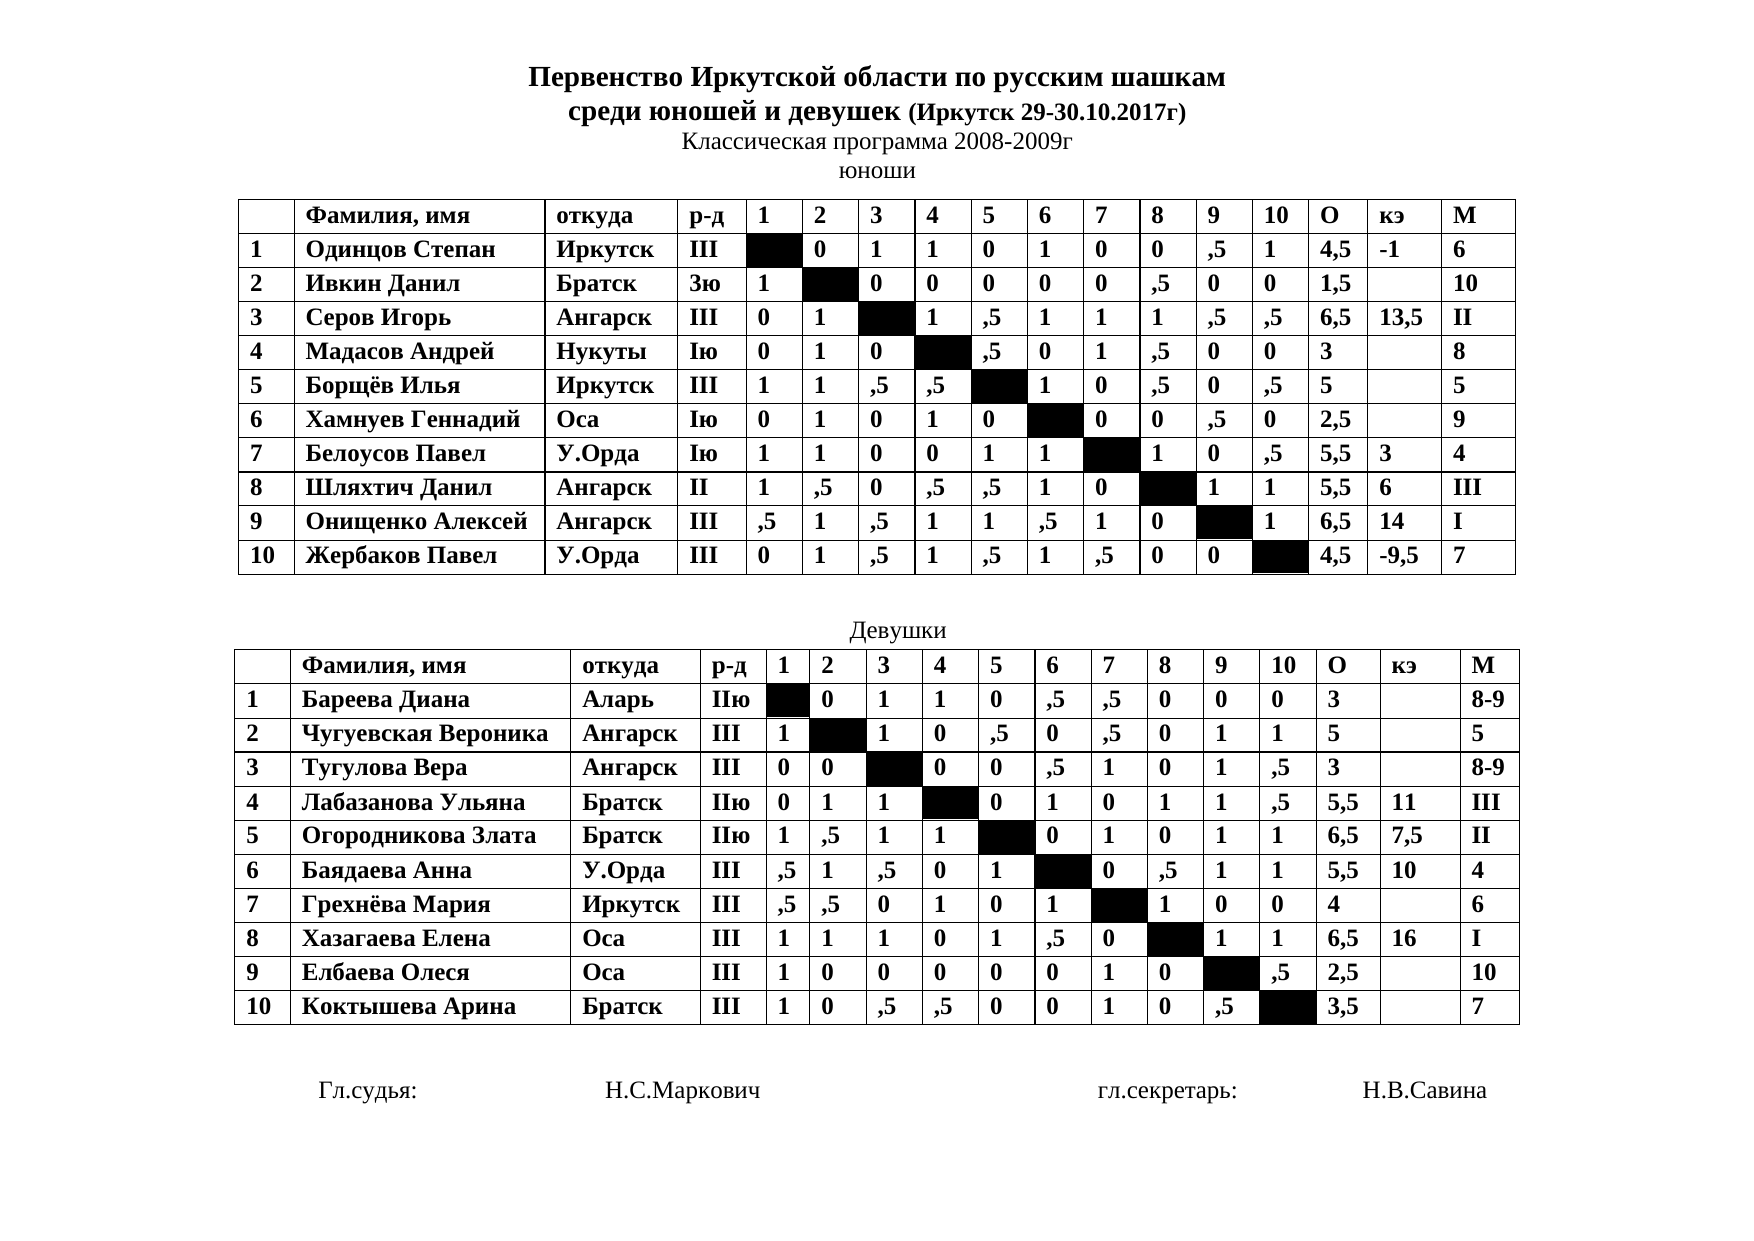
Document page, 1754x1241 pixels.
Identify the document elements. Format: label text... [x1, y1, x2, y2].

table_cell Ангарск [546, 473, 677, 505]
table_header 7 [1084, 200, 1139, 233]
table_cell 1 [810, 787, 866, 819]
table_cell 0 [1197, 370, 1252, 403]
table_cell 3,5 [1317, 991, 1380, 1024]
table_header № [235, 650, 290, 683]
table_cell 8 [235, 923, 290, 956]
table_cell 5,5 [1317, 787, 1380, 819]
table_cell Iю [678, 438, 746, 471]
table_cell [767, 684, 809, 717]
table_cell Хамнуев Геннадий [295, 404, 544, 437]
table_cell 1 [916, 404, 971, 437]
table_cell 0 [1148, 684, 1203, 717]
table_header Фамилия, имя [295, 200, 544, 233]
table_cell II [1442, 302, 1515, 335]
table_cell У.Орда [546, 541, 677, 573]
table_cell 8 [1442, 336, 1515, 369]
table_cell 0 [1141, 234, 1196, 267]
table_cell 5,5 [1309, 438, 1367, 471]
table_header 4 [923, 650, 978, 683]
table_cell 11 [1381, 787, 1460, 819]
table_header № [239, 200, 294, 233]
table_cell [1092, 889, 1147, 922]
table_cell 0 [1092, 923, 1147, 956]
table_cell 6 [235, 855, 290, 888]
table_cell 1 [916, 234, 971, 267]
table_cell IIю [701, 787, 766, 819]
table_cell [810, 719, 866, 751]
table_cell ,5 [867, 991, 922, 1024]
table_cell 0 [1148, 991, 1203, 1024]
table_cell 0 [1092, 787, 1147, 819]
table_cell [1381, 889, 1460, 922]
table_cell 0 [810, 753, 866, 786]
table_cell 1 [1204, 855, 1259, 888]
table_header 5 [972, 200, 1027, 233]
table_cell Iю [678, 404, 746, 437]
table_cell [1148, 923, 1203, 956]
table_cell IIю [701, 684, 766, 717]
table_cell 1 [1253, 473, 1308, 505]
table_cell 0 [1197, 541, 1252, 573]
table_cell 0 [979, 957, 1034, 990]
table_cell 0 [1141, 506, 1196, 539]
table_cell 1 [1141, 302, 1196, 335]
table_header 2 [810, 650, 866, 683]
table_cell Iю [678, 336, 746, 369]
table_cell 1 [747, 473, 802, 505]
table_cell 0 [1148, 821, 1203, 854]
table_header 6 [1036, 650, 1091, 683]
table_cell 1 [867, 821, 922, 854]
table_header р-д [678, 200, 746, 233]
table_cell 1 [1028, 370, 1083, 403]
table_cell Бареева Диана [291, 684, 570, 717]
table_cell 7 [1442, 541, 1515, 573]
table_cell 2 [239, 268, 294, 301]
table_cell 4 [239, 336, 294, 369]
table_cell Серов Игорь [295, 302, 544, 335]
table_cell [1141, 473, 1196, 505]
table_cell 0 [1204, 889, 1259, 922]
table_cell Нукуты [546, 336, 677, 369]
table_cell ,5 [972, 473, 1027, 505]
table_cell 1 [803, 541, 858, 573]
table_header 8 [1141, 200, 1196, 233]
table_cell I [1442, 506, 1515, 539]
table_header М [1461, 650, 1519, 683]
table_cell ,5 [979, 719, 1034, 751]
table_cell 1,5 [1309, 268, 1367, 301]
table_cell 3 [1309, 336, 1367, 369]
table_cell 14 [1368, 506, 1441, 539]
table_cell Тугулова Вера [291, 753, 570, 786]
table_cell 1 [1092, 821, 1147, 854]
table_header 9 [1197, 200, 1252, 233]
table_cell III [678, 370, 746, 403]
table_cell 5,5 [1309, 473, 1367, 505]
table_cell IIю [701, 821, 766, 854]
table_cell [979, 821, 1034, 854]
table_cell Братск [571, 991, 700, 1024]
table_cell ,5 [867, 855, 922, 888]
table_cell ,5 [1260, 957, 1316, 990]
table_cell 1 [1197, 473, 1252, 505]
table_cell 3 [239, 302, 294, 335]
table_cell III [678, 506, 746, 539]
table_cell 1 [803, 506, 858, 539]
table_cell ,5 [916, 473, 971, 505]
table_cell 7 [235, 889, 290, 922]
table_cell ,5 [1036, 923, 1091, 956]
table_cell У.Орда [571, 855, 700, 888]
table_cell 7,5 [1381, 821, 1460, 854]
table_cell 0 [803, 234, 858, 267]
table_cell ,5 [1197, 404, 1252, 437]
table_cell [1381, 684, 1460, 717]
table_cell 10 [1461, 957, 1519, 990]
table_cell 1 [1204, 923, 1259, 956]
table_cell [1381, 753, 1460, 786]
table_cell 1 [916, 302, 971, 335]
table_cell ,5 [1204, 991, 1259, 1024]
table_cell Чугуевская Вероника [291, 719, 570, 751]
table_cell 0 [1036, 957, 1091, 990]
table_cell 3 [1317, 684, 1380, 717]
table_cell 1 [859, 234, 914, 267]
table_cell Онищенко Алексей [295, 506, 544, 539]
table_cell Шляхтич Данил [295, 473, 544, 505]
table_cell 1 [1141, 438, 1196, 471]
table_cell ,5 [859, 370, 914, 403]
table_cell 10 [235, 991, 290, 1024]
table_cell ,5 [1197, 234, 1252, 267]
table_cell Ангарск [571, 753, 700, 786]
table_cell ,5 [1253, 302, 1308, 335]
table_cell III [701, 889, 766, 922]
table_cell 10 [239, 541, 294, 573]
table_cell III [1461, 787, 1519, 819]
table_cell 1 [767, 957, 809, 990]
table_cell III [701, 753, 766, 786]
table_cell Одинцов Степан [295, 234, 544, 267]
table_cell 7 [239, 438, 294, 471]
table_cell 0 [810, 684, 866, 717]
table_cell 0 [859, 336, 914, 369]
table_cell [1368, 404, 1441, 437]
table_cell Оса [546, 404, 677, 437]
table_cell 0 [1084, 404, 1139, 437]
table_header 10 [1260, 650, 1316, 683]
table_cell 1 [747, 370, 802, 403]
table_cell 0 [1204, 684, 1259, 717]
table_cell 4 [1461, 855, 1519, 888]
text юноши [118, 155, 1636, 184]
table_cell 8-9 [1461, 684, 1519, 717]
table_cell Баядаева Анна [291, 855, 570, 888]
table_header 5 [979, 650, 1034, 683]
table_cell [1368, 336, 1441, 369]
table_cell 0 [979, 684, 1034, 717]
table_header 9 [1204, 650, 1259, 683]
table_cell 1 [1253, 506, 1308, 539]
table_cell III [701, 957, 766, 990]
table_cell 1 [767, 923, 809, 956]
table_header 3 [867, 650, 922, 683]
table_cell ,5 [810, 889, 866, 922]
table_cell III [1442, 473, 1515, 505]
table_cell Братск [571, 787, 700, 819]
table_cell II [1461, 821, 1519, 854]
table_cell 13,5 [1368, 302, 1441, 335]
table_header Фамилия, имя [291, 650, 570, 683]
table_cell 0 [1197, 438, 1252, 471]
table_cell 1 [916, 506, 971, 539]
table_cell 1 [767, 821, 809, 854]
table_cell Братск [546, 268, 677, 301]
table_cell 0 [867, 957, 922, 990]
table_cell 1 [1204, 753, 1259, 786]
table_cell ,5 [1141, 370, 1196, 403]
table_cell 0 [747, 336, 802, 369]
table_cell [1204, 957, 1259, 990]
table_cell 1 [1260, 855, 1316, 888]
table_cell 0 [1141, 541, 1196, 573]
table_cell 1 [747, 268, 802, 301]
table_cell 1 [803, 438, 858, 471]
table_cell III [678, 541, 746, 573]
table_cell [1197, 506, 1252, 539]
table_cell 1 [803, 302, 858, 335]
table_cell 0 [1028, 268, 1083, 301]
table_cell ,5 [1253, 370, 1308, 403]
table_cell 1 [1084, 302, 1139, 335]
table_cell ,5 [972, 541, 1027, 573]
table_cell 0 [810, 991, 866, 1024]
table_header 3 [859, 200, 914, 233]
table_cell 4,5 [1309, 541, 1367, 573]
table_cell ,5 [1141, 268, 1196, 301]
table_cell ,5 [1092, 684, 1147, 717]
table_cell Огородникова Злата [291, 821, 570, 854]
table_cell 5 [1309, 370, 1367, 403]
table_cell -1 [1368, 234, 1441, 267]
table_cell 6 [1368, 473, 1441, 505]
table_cell ,5 [767, 889, 809, 922]
table_cell 1 [972, 506, 1027, 539]
table_header 4 [916, 200, 971, 233]
table_cell 0 [1084, 268, 1139, 301]
table_cell 2,5 [1317, 957, 1380, 990]
table_cell ,5 [1028, 506, 1083, 539]
table_cell [1036, 855, 1091, 888]
table_cell 1 [1028, 438, 1083, 471]
table_cell 6 [239, 404, 294, 437]
table_cell 1 [1260, 821, 1316, 854]
table_cell 0 [1197, 336, 1252, 369]
table_cell 5 [239, 370, 294, 403]
table_cell 1 [1036, 889, 1091, 922]
table_cell 1 [979, 855, 1034, 888]
table_cell 6 [1461, 889, 1519, 922]
table_cell III [701, 855, 766, 888]
table_cell [1368, 268, 1441, 301]
table_cell 6,5 [1317, 923, 1380, 956]
table_cell Иркутск [546, 234, 677, 267]
table_cell [1381, 719, 1460, 751]
table_cell 0 [979, 889, 1034, 922]
table_cell ,5 [1084, 541, 1139, 573]
table_cell ,5 [1148, 855, 1203, 888]
table_cell [867, 753, 922, 786]
table_cell 0 [1253, 336, 1308, 369]
table_cell 1 [1084, 506, 1139, 539]
table_cell 0 [767, 787, 809, 819]
table_cell 0 [1148, 957, 1203, 990]
table_cell 10 [1442, 268, 1515, 301]
table_cell Иркутск [571, 889, 700, 922]
table_cell 0 [1084, 473, 1139, 505]
table_cell 0 [859, 404, 914, 437]
table_cell ,5 [1036, 684, 1091, 717]
table_cell 0 [972, 404, 1027, 437]
table_cell Белоусов Павел [295, 438, 544, 471]
table_cell III [678, 302, 746, 335]
table_cell 1 [810, 855, 866, 888]
table_cell -9,5 [1368, 541, 1441, 573]
table_cell 6,5 [1317, 821, 1380, 854]
table_cell Лабазанова Ульяна [291, 787, 570, 819]
table_cell [747, 234, 802, 267]
table_cell ,5 [810, 821, 866, 854]
table_cell Братск [571, 821, 700, 854]
table_header откуда [571, 650, 700, 683]
table_cell 0 [867, 889, 922, 922]
table_cell 3 [1368, 438, 1441, 471]
table_cell 2 [235, 719, 290, 751]
table_cell 9 [235, 957, 290, 990]
table_cell 1 [1204, 787, 1259, 819]
table_cell Ивкин Данил [295, 268, 544, 301]
table_cell 0 [972, 268, 1027, 301]
table_cell 0 [916, 268, 971, 301]
table_cell Ангарск [571, 719, 700, 751]
table_cell Хазагаева Елена [291, 923, 570, 956]
table_cell 5 [1461, 719, 1519, 751]
table_cell 0 [1253, 268, 1308, 301]
table_cell ,5 [1253, 438, 1308, 471]
table_cell 0 [923, 855, 978, 888]
table_cell 16 [1381, 923, 1460, 956]
table_cell 1 [810, 923, 866, 956]
table_header кэ [1381, 650, 1460, 683]
table_cell 3ю [678, 268, 746, 301]
table_cell 5 [235, 821, 290, 854]
table_cell [916, 336, 971, 369]
table_cell 0 [1148, 719, 1203, 751]
table_cell 6,5 [1309, 506, 1367, 539]
table_cell I [1461, 923, 1519, 956]
table_cell 0 [1260, 684, 1316, 717]
table_cell Оса [571, 957, 700, 990]
table_cell 0 [747, 302, 802, 335]
table_cell 1 [1028, 473, 1083, 505]
table_cell 0 [979, 991, 1034, 1024]
table_cell ,5 [1260, 753, 1316, 786]
table_cell Ангарск [546, 302, 677, 335]
table_header кэ [1368, 200, 1441, 233]
table_cell 1 [916, 541, 971, 573]
table_cell 1 [239, 234, 294, 267]
table_cell 0 [859, 438, 914, 471]
table_cell У.Орда [546, 438, 677, 471]
table_cell 0 [1084, 370, 1139, 403]
table_cell ,5 [972, 336, 1027, 369]
table_cell 0 [1092, 855, 1147, 888]
table_cell 0 [979, 787, 1034, 819]
table_cell ,5 [916, 370, 971, 403]
table_cell 1 [1148, 787, 1203, 819]
table_cell 1 [747, 438, 802, 471]
table_cell 8-9 [1461, 753, 1519, 786]
table_cell 0 [916, 438, 971, 471]
table_cell 0 [747, 404, 802, 437]
table_header О [1317, 650, 1380, 683]
table_cell 1 [1204, 719, 1259, 751]
table_cell 5 [1317, 719, 1380, 751]
table_cell 0 [767, 753, 809, 786]
table_cell 4,5 [1309, 234, 1367, 267]
table_cell 1 [1028, 234, 1083, 267]
table_cell Мадасов Андрей [295, 336, 544, 369]
table_cell 1 [767, 719, 809, 751]
table_cell ,5 [767, 855, 809, 888]
table_cell ,5 [1141, 336, 1196, 369]
table_header 7 [1092, 650, 1147, 683]
table_cell [1253, 541, 1308, 573]
table_cell Коктышева Арина [291, 991, 570, 1024]
table_header О [1309, 200, 1367, 233]
table_cell ,5 [1260, 787, 1316, 819]
table_cell 1 [767, 991, 809, 1024]
table_header 6 [1028, 200, 1083, 233]
table_cell [1260, 991, 1316, 1024]
table_cell 8 [239, 473, 294, 505]
table_cell 6,5 [1309, 302, 1367, 335]
table_cell 5 [1442, 370, 1515, 403]
table_cell 0 [1036, 821, 1091, 854]
table_cell 1 [1092, 753, 1147, 786]
table_cell 0 [1036, 991, 1091, 1024]
table_cell 0 [923, 719, 978, 751]
table_cell 0 [1148, 753, 1203, 786]
table_header 2 [803, 200, 858, 233]
table_cell 0 [1141, 404, 1196, 437]
table_header 8 [1148, 650, 1203, 683]
table_cell 4 [1317, 889, 1380, 922]
table_cell 0 [859, 473, 914, 505]
table_cell 4 [1442, 438, 1515, 471]
table_cell [1084, 438, 1139, 471]
table_cell 1 [923, 684, 978, 717]
table_cell 1 [1092, 957, 1147, 990]
table_cell ,5 [1036, 753, 1091, 786]
table_cell 5,5 [1317, 855, 1380, 888]
table_header откуда [546, 200, 677, 233]
table_cell ,5 [747, 506, 802, 539]
table_cell [972, 370, 1027, 403]
table_cell 1 [1084, 336, 1139, 369]
table_cell 3 [235, 753, 290, 786]
table_header р-д [701, 650, 766, 683]
table_cell 1 [867, 684, 922, 717]
table_cell ,5 [1197, 302, 1252, 335]
table_cell 0 [1197, 268, 1252, 301]
table_cell Аларь [571, 684, 700, 717]
table_cell 1 [803, 370, 858, 403]
table_cell Грехнёва Мария [291, 889, 570, 922]
table_cell 1 [1028, 302, 1083, 335]
table_cell 1 [1028, 541, 1083, 573]
table_cell 0 [859, 268, 914, 301]
table_cell ,5 [859, 541, 914, 573]
table_cell 1 [803, 404, 858, 437]
table_cell [1381, 957, 1460, 990]
table_cell 1 [1253, 234, 1308, 267]
table_cell 1 [867, 923, 922, 956]
table_header 10 [1253, 200, 1308, 233]
table_cell 1 [923, 821, 978, 854]
table_cell ,5 [859, 506, 914, 539]
table_cell ,5 [803, 473, 858, 505]
table_cell 1 [235, 684, 290, 717]
table_cell 1 [1260, 719, 1316, 751]
table_cell 0 [1028, 336, 1083, 369]
table_cell 0 [979, 753, 1034, 786]
table_cell 7 [1461, 991, 1519, 1024]
table_cell 1 [1148, 889, 1203, 922]
table_cell Оса [571, 923, 700, 956]
table_cell 1 [972, 438, 1027, 471]
table_cell 0 [972, 234, 1027, 267]
table_cell 0 [923, 957, 978, 990]
table_cell III [701, 991, 766, 1024]
table_cell 0 [747, 541, 802, 573]
table_cell [859, 302, 914, 335]
table_cell 2,5 [1309, 404, 1367, 437]
table_cell 1 [867, 719, 922, 751]
table_cell 6 [1442, 234, 1515, 267]
table_cell 9 [239, 506, 294, 539]
text Классическая программа 2008-2009г [118, 126, 1636, 155]
table_cell [1381, 991, 1460, 1024]
table_header М [1442, 200, 1515, 233]
table_cell 1 [1092, 991, 1147, 1024]
table_header 1 [767, 650, 809, 683]
table_cell Жербаков Павел [295, 541, 544, 573]
table_cell 4 [235, 787, 290, 819]
table_cell 0 [923, 753, 978, 786]
table_cell II [678, 473, 746, 505]
table_cell III [678, 234, 746, 267]
table_cell 0 [1036, 719, 1091, 751]
table_cell 0 [1084, 234, 1139, 267]
text Гл.судья: Н.С.Маркович гл.секретарь: Н.В.Савина [118, 1075, 1636, 1104]
table_cell 1 [1036, 787, 1091, 819]
table_cell [923, 787, 978, 819]
table_cell 0 [1253, 404, 1308, 437]
table_header 1 [747, 200, 802, 233]
table_cell Борщёв Илья [295, 370, 544, 403]
table_cell ,5 [972, 302, 1027, 335]
table_cell ,5 [1092, 719, 1147, 751]
table_cell 1 [1204, 821, 1259, 854]
table_cell ,5 [923, 991, 978, 1024]
table_cell 1 [979, 923, 1034, 956]
table_cell 1 [867, 787, 922, 819]
table_cell Ангарск [546, 506, 677, 539]
table_cell 10 [1381, 855, 1460, 888]
text Девушки [118, 615, 1636, 644]
text Первенство Иркутской области по русским шашкам среди юношей и девушек (Иркутск 29-30.10.2017г) [118, 59, 1636, 126]
table_cell 9 [1442, 404, 1515, 437]
table_cell Иркутск [546, 370, 677, 403]
table_cell 1 [803, 336, 858, 369]
table_cell Елбаева Олеся [291, 957, 570, 990]
table_cell III [701, 923, 766, 956]
table_cell 1 [1260, 923, 1316, 956]
table_cell 3 [1317, 753, 1380, 786]
table_cell 0 [1260, 889, 1316, 922]
table_cell [1028, 404, 1083, 437]
table_cell 0 [923, 923, 978, 956]
table_cell 1 [923, 889, 978, 922]
table_cell 0 [810, 957, 866, 990]
table_cell III [701, 719, 766, 751]
table_cell [803, 268, 858, 301]
table_cell [1368, 370, 1441, 403]
